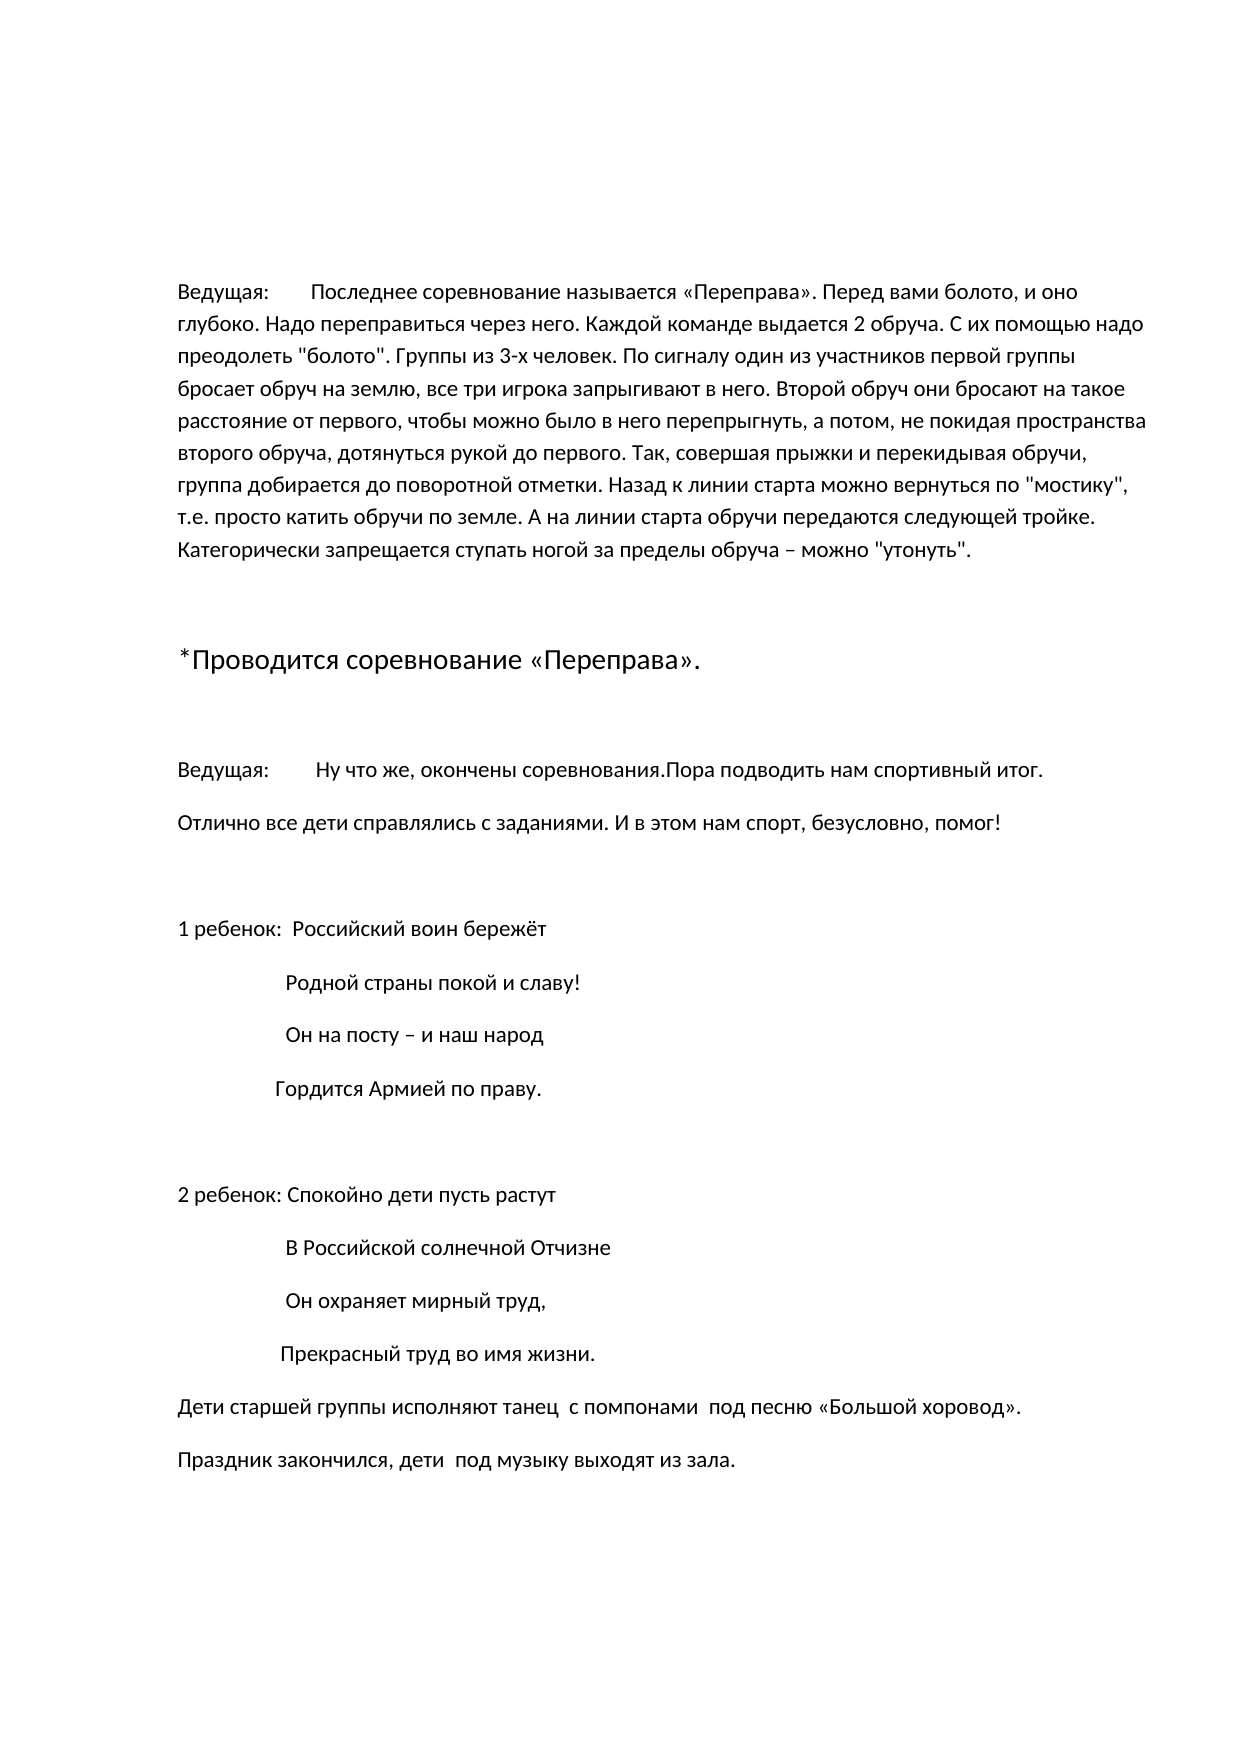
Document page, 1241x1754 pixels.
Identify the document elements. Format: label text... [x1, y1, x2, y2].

text 1 ребенок: Российский воин бережёт [177, 914, 1152, 943]
text Прекрасный труд во имя жизни. [177, 1339, 1152, 1367]
text Отлично все дети справлялись с заданиями. И в этом нам спорт, безусловно, помог! [177, 808, 1152, 837]
text Ведущая: Ну что же, окончены соревнования.Пора подводить нам спортивный итог. [177, 756, 1152, 783]
text В Российской солнечной Отчизне [177, 1233, 1152, 1261]
text Гордится Армией по праву. [177, 1074, 1152, 1102]
text Он на посту – и наш народ [177, 1021, 1152, 1049]
text Ведущая: Последнее соревнование называется «Переправа». Перед вами болото, и оно глубоко. Надо переправиться через него. Каждой команде выдается 2 обруча. С их помощью надо преодолеть "болото". Группы из 3-х человек. По сигналу один из участников первой группы бросает обруч на землю, все три игрока запрыгивают в него. Второй обруч они бросают на такое расстояние от первого, чтобы можно было в него перепрыгнуть, а потом, не покидая пространства второго обруча, дотянуться рукой до первого. Так, совершая прыжки и перекидывая обручи, группа добирается до поворотной отметки. Назад к линии старта можно вернуться по "мостику", т.е. просто катить обручи по земле. А на линии старта обручи передаются следующей тройке. Категорически запрещается ступать ногой за пределы обруча – можно "утонуть". [177, 277, 1152, 563]
text Он охраняет мирный труд, [177, 1286, 1152, 1314]
text Дети старшей группы исполняют танец с помпонами под песню «Большой хоровод». [177, 1392, 1152, 1420]
text 2 ребенок: Спокойно дети пусть растут [177, 1180, 1152, 1208]
text Праздник закончился, дети под музыку выходят из зала. [177, 1445, 1152, 1473]
text *Проводится соревнование «Переправа». [177, 641, 1152, 676]
text Родной страны покой и славу! [177, 968, 1152, 996]
